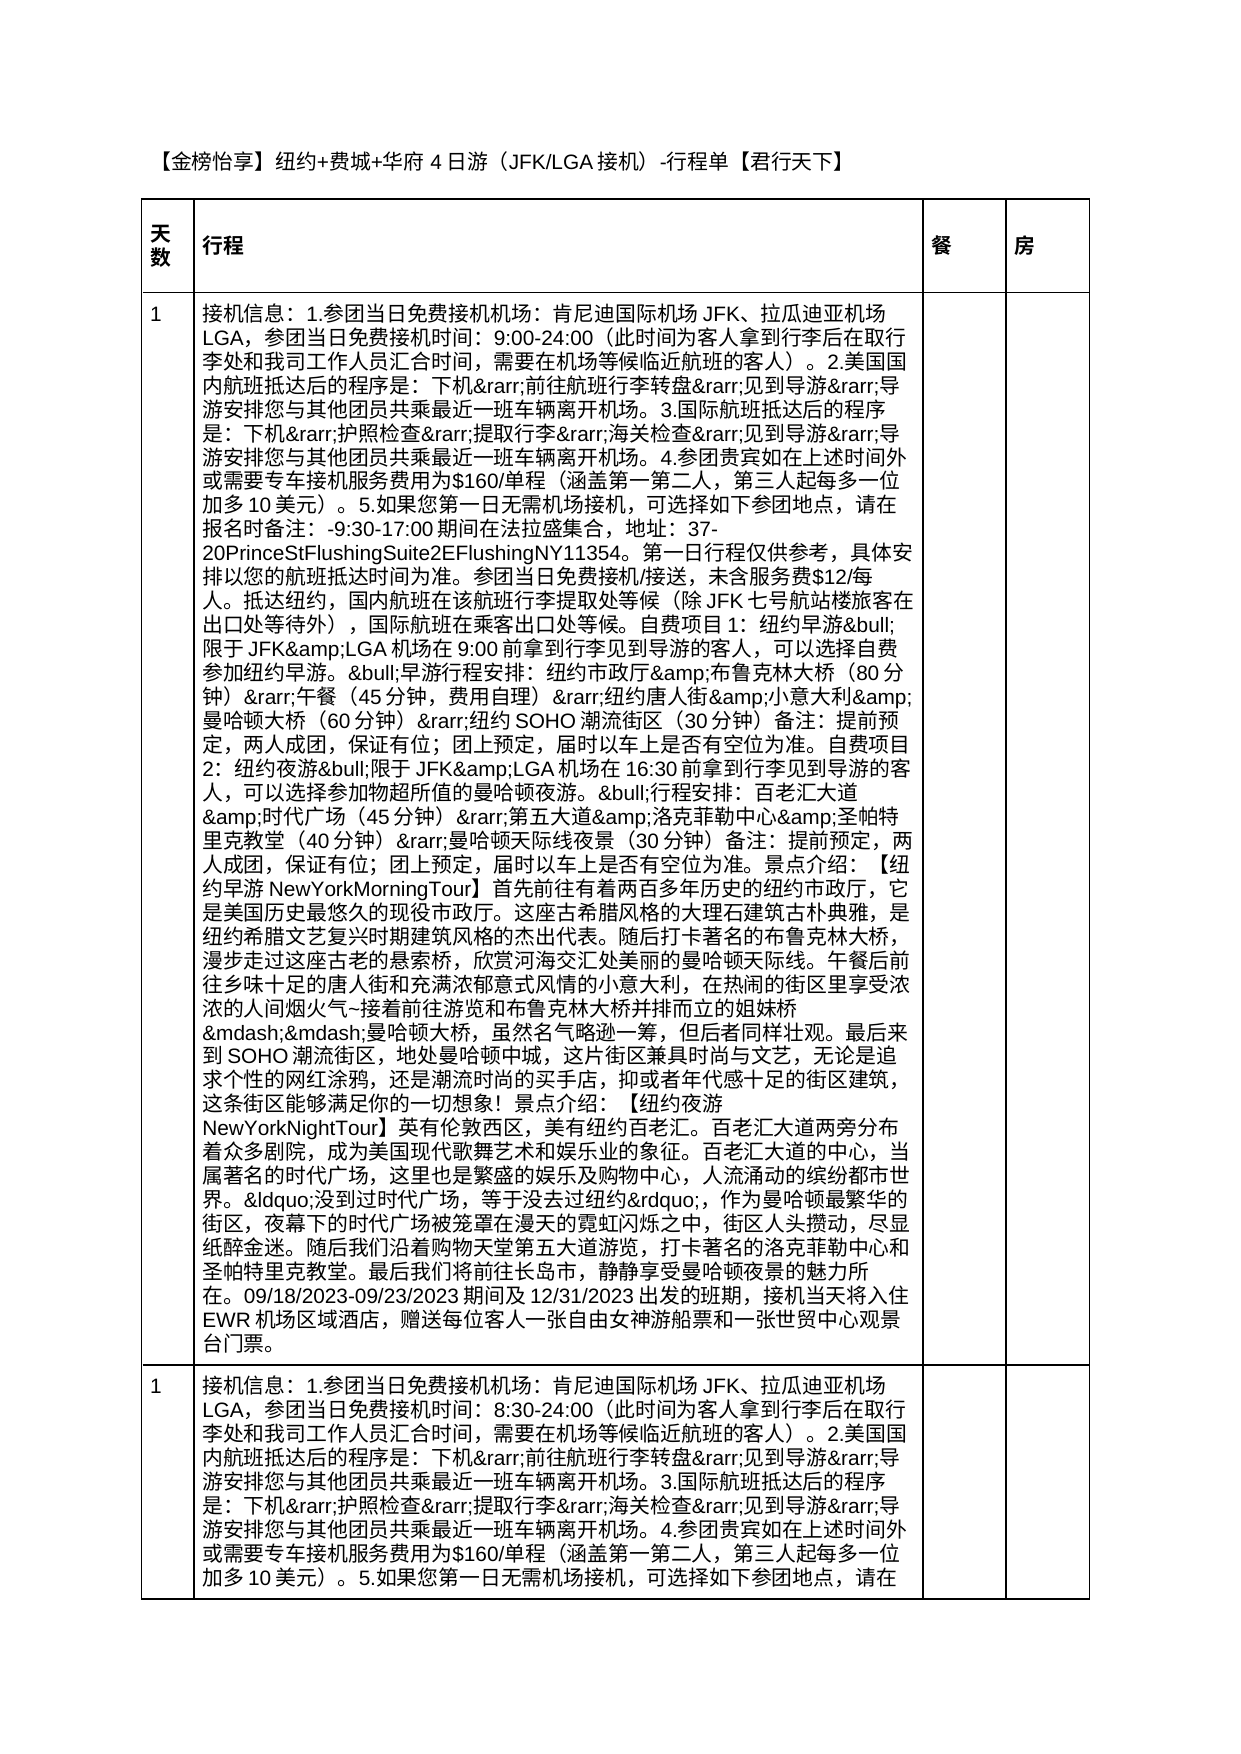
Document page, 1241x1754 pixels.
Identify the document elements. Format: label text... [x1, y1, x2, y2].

table_header 天数 [142, 200, 193, 292]
text 【金榜怡享】纽约+费城+华府 4日游（JFK/LGA接机）-行程单【君行天下】 [150, 150, 1090, 174]
table_cell [924, 293, 1005, 1364]
table_cell [1007, 1366, 1089, 1598]
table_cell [195, 1366, 922, 1598]
table_header 房 [1007, 200, 1089, 292]
table_cell [924, 1366, 1005, 1598]
table_header 行程 [195, 200, 922, 292]
table_cell [1007, 293, 1089, 1364]
table_cell 1 [142, 293, 193, 1364]
table_cell 1 [142, 1365, 193, 1598]
table_cell 接机信息：1.参团当日免费接机机场：肯尼迪国际机场JFK、拉瓜迪亚机场LGA，参团当日免费接机时间：9:00-24:00（此时间为客人拿到行李后在取行李处和我司工作人员汇合时间，需要在机场等候临近航班的客人）。2.美国国内航班抵达后的程序是：下机&rarr;前往航班行李转盘&rarr;见到导游&rarr;导游安排您与其他团员共乘最近一班车辆离开机场。3.国际航班抵达后的程序是：下机&rarr;护照检查&rarr;提取行李&rarr;海关检查&rarr;见到导游&rarr;导游安排您与其他团员共乘最近一班车辆离开机场。4.参团贵宾如在上述时间外或需要专车接机服务费用为$160/单程（涵盖第一第二人，第三人起每多一位加多10美元）。5.如果您第一日无需机场接机，可选择如下参团地点，请在报名时备注：-9:30-17:00期间在法拉盛集合，地址：37-20PrinceStFlushingSuite2EFlushingNY11354。第一日行程仅供参考，具体安排以您的航班抵达时间为准。参团当日免费接机/接送，未含服务费$12/每人。抵达纽约，国内航班在该航班行李提取处等候（除JFK七号航站楼旅客在出口处等待外），国际航班在乘客出口处等候。自费项目1：纽约早游&bull;限于JFK&amp;LGA机场在9:00前拿到行李见到导游的客人，可以选择自费参加纽约早游。&bull;早游行程安排：纽约市政厅&amp;布鲁克林大桥（80分钟）&rarr;午餐（45分钟，费用自理）&rarr;纽约唐人街&amp;小意大利&amp;曼哈顿大桥（60分钟）&rarr;纽约SOHO潮流街区（30分钟）备注：提前预定，两人成团，保证有位；团上预定，届时以车上是否有空位为准。自费项目2：纽约夜游&bull;限于JFK&amp;LGA机场在16:30前拿到行李见到导游的客人，可以选择参加物超所值的曼哈顿夜游。&bull;行程安排：百老汇大道&amp;时代广场（45分钟）&rarr;第五大道&amp;洛克菲勒中心&amp;圣帕特里克教堂（40分钟）&rarr;曼哈顿天际线夜景（30分钟）备注：提前预定，两人成团，保证有位；团上预定，届时以车上是否有空位为准。景点介绍：【纽约早游NewYorkMorningTour】首先前往有着两百多年历史的纽约市政厅，它是美国历史最悠久的现役市政厅。这座古希腊风格的大理石建筑古朴典雅，是纽约希腊文艺复兴时期建筑风格的杰出代表。随后打卡著名的布鲁克林大桥，漫步走过这座古老的悬索桥，欣赏河海交汇处美丽的曼哈顿天际线。午餐后前往乡味十足的唐人街和充满浓郁意式风情的小意大利，在热闹的街区里享受浓浓的人间烟火气~接着前往游览和布鲁克林大桥并排而立的姐妹桥&mdash;&mdash;曼哈顿大桥，虽然名气略逊一筹，但后者同样壮观。最后来到SOHO潮流街区，地处曼哈顿中城，这片街区兼具时尚与文艺，无论是追求个性的网红涂鸦，还是潮流时尚的买手店，抑或者年代感十足的街区建筑，这条街区能够满足你的一切想象！景点介绍：【纽约夜游NewYorkNightTour】英有伦敦西区，美有纽约百老汇。百老汇大道两旁分布着众多剧院，成为美国现代歌舞艺术和娱乐业的象征。百老汇大道的中心，当属著名的时代广场，这里也是繁盛的娱乐及购物中心，人流涌动的缤纷都市世界。&ldquo;没到过时代广场，等于没去过纽约&rdquo;，作为曼哈顿最繁华的街区，夜幕下的时代广场被笼罩在漫天的霓虹闪烁之中，街区人头攒动，尽显纸醉金迷。随后我们沿着购物天堂第五大道游览，打卡著名的洛克菲勒中心和圣帕特里克教堂。最后我们将前往长岛市，静静享受曼哈顿夜景的魅力所在。09/18/2023-09/23/2023期间及12/31/2023出发的班期，接机当天将入住EWR机场区域酒店，赠送每位客人一张自由女神游船票和一张世贸中心观景台门票。 [195, 293, 922, 1364]
table_header 餐 [924, 200, 1005, 292]
